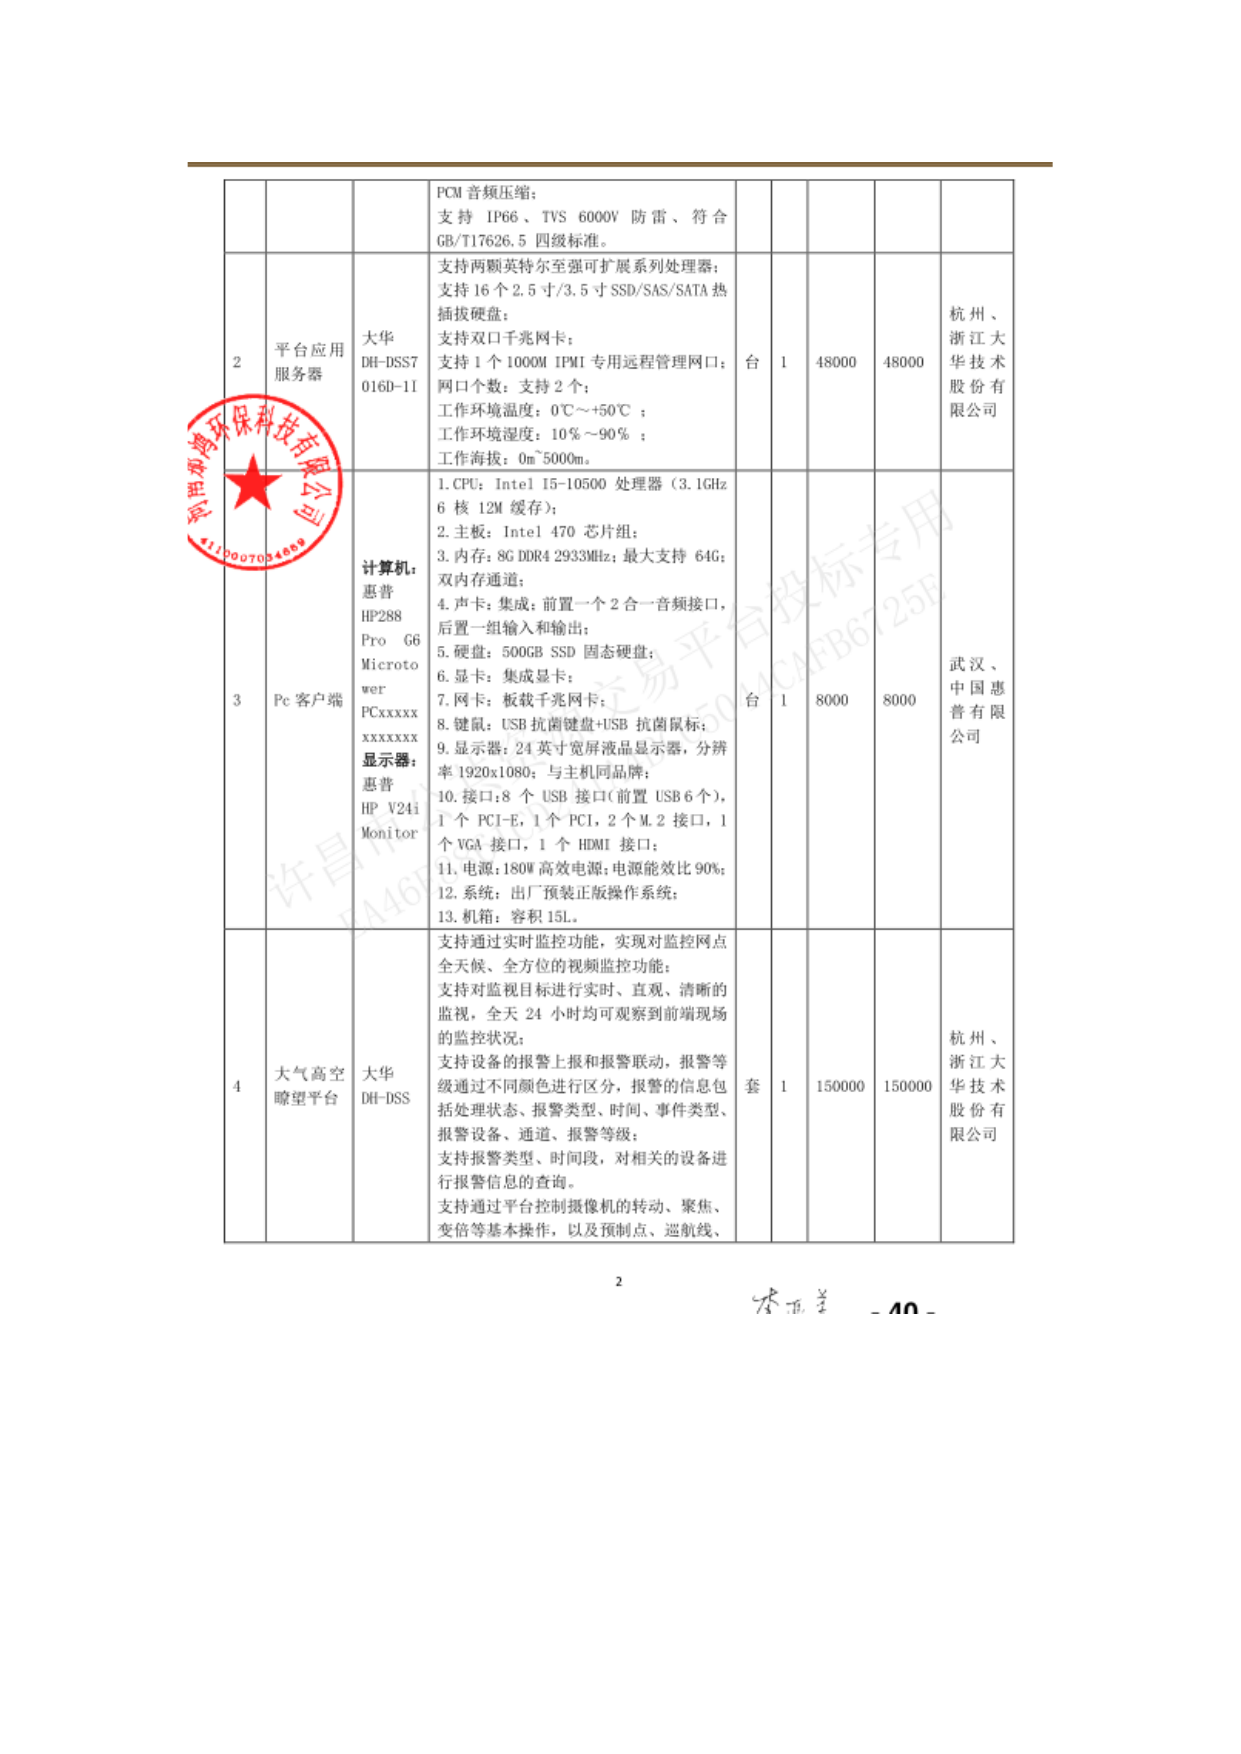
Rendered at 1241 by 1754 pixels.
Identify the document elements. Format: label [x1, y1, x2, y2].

picture [187, 162, 1053, 1314]
